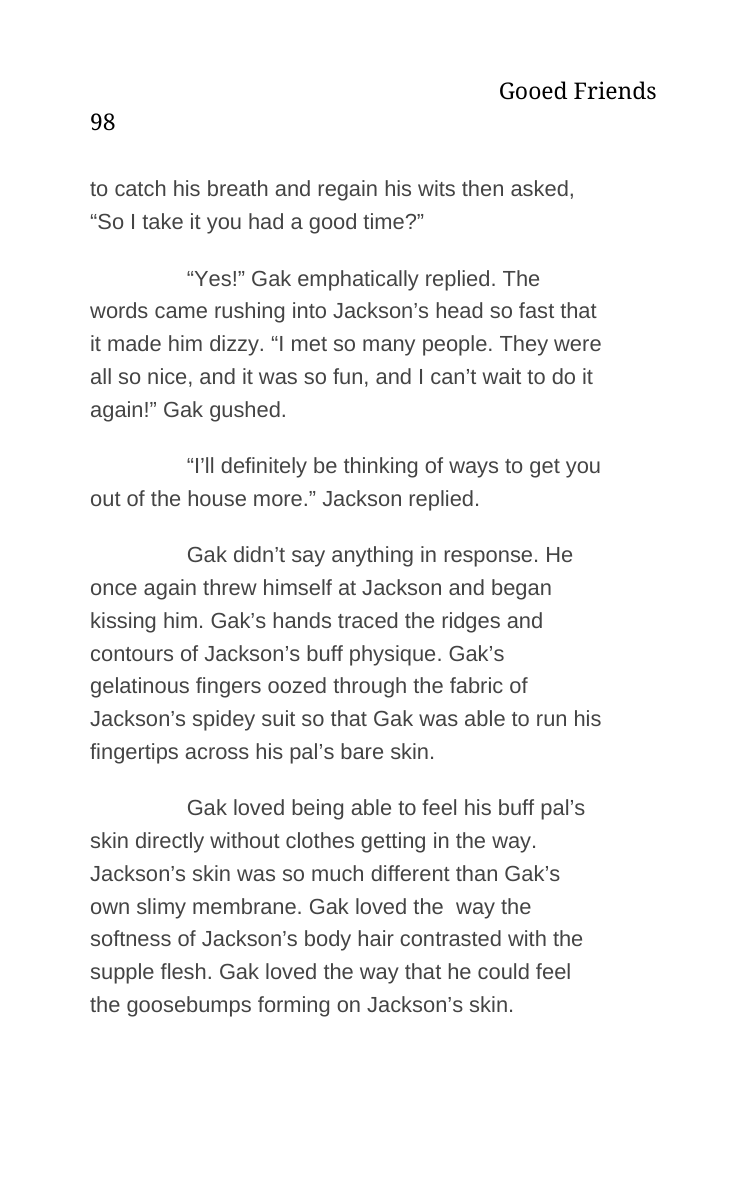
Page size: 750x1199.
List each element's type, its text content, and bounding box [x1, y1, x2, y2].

text “I’ll definitely be thinking of ways to get you out of the house more.” Jackson replied. [90, 445, 604, 511]
text “Yes!” Gak emphatically replied. The words came rushing into Jackson’s head so fast that it made him dizzy. “I met so many people. They were all so nice, and it was so fun, and I can’t wait to do it again!” Gak gushed. [90, 258, 604, 422]
text Gak didn’t say anything in response. He once again threw himself at Jackson and began kissing him. Gak’s hands traced the ridges and contours of Jackson’s buff physique. Gak’s gelatinous fingers oozed through the fabric of Jackson’s spidey suit so that Gak was able to run his fingertips across his pal’s bare skin. [90, 534, 604, 764]
text Gak loved being able to feel his buff pal’s skin directly without clothes getting in the way. Jackson’s skin was so much different than Gak’s own slimy membrane. Gak loved the way the softness of Jackson’s body hair contrasted with the supple flesh. Gak loved the way that he could feel the goosebumps forming on Jackson’s skin. [90, 787, 604, 1017]
